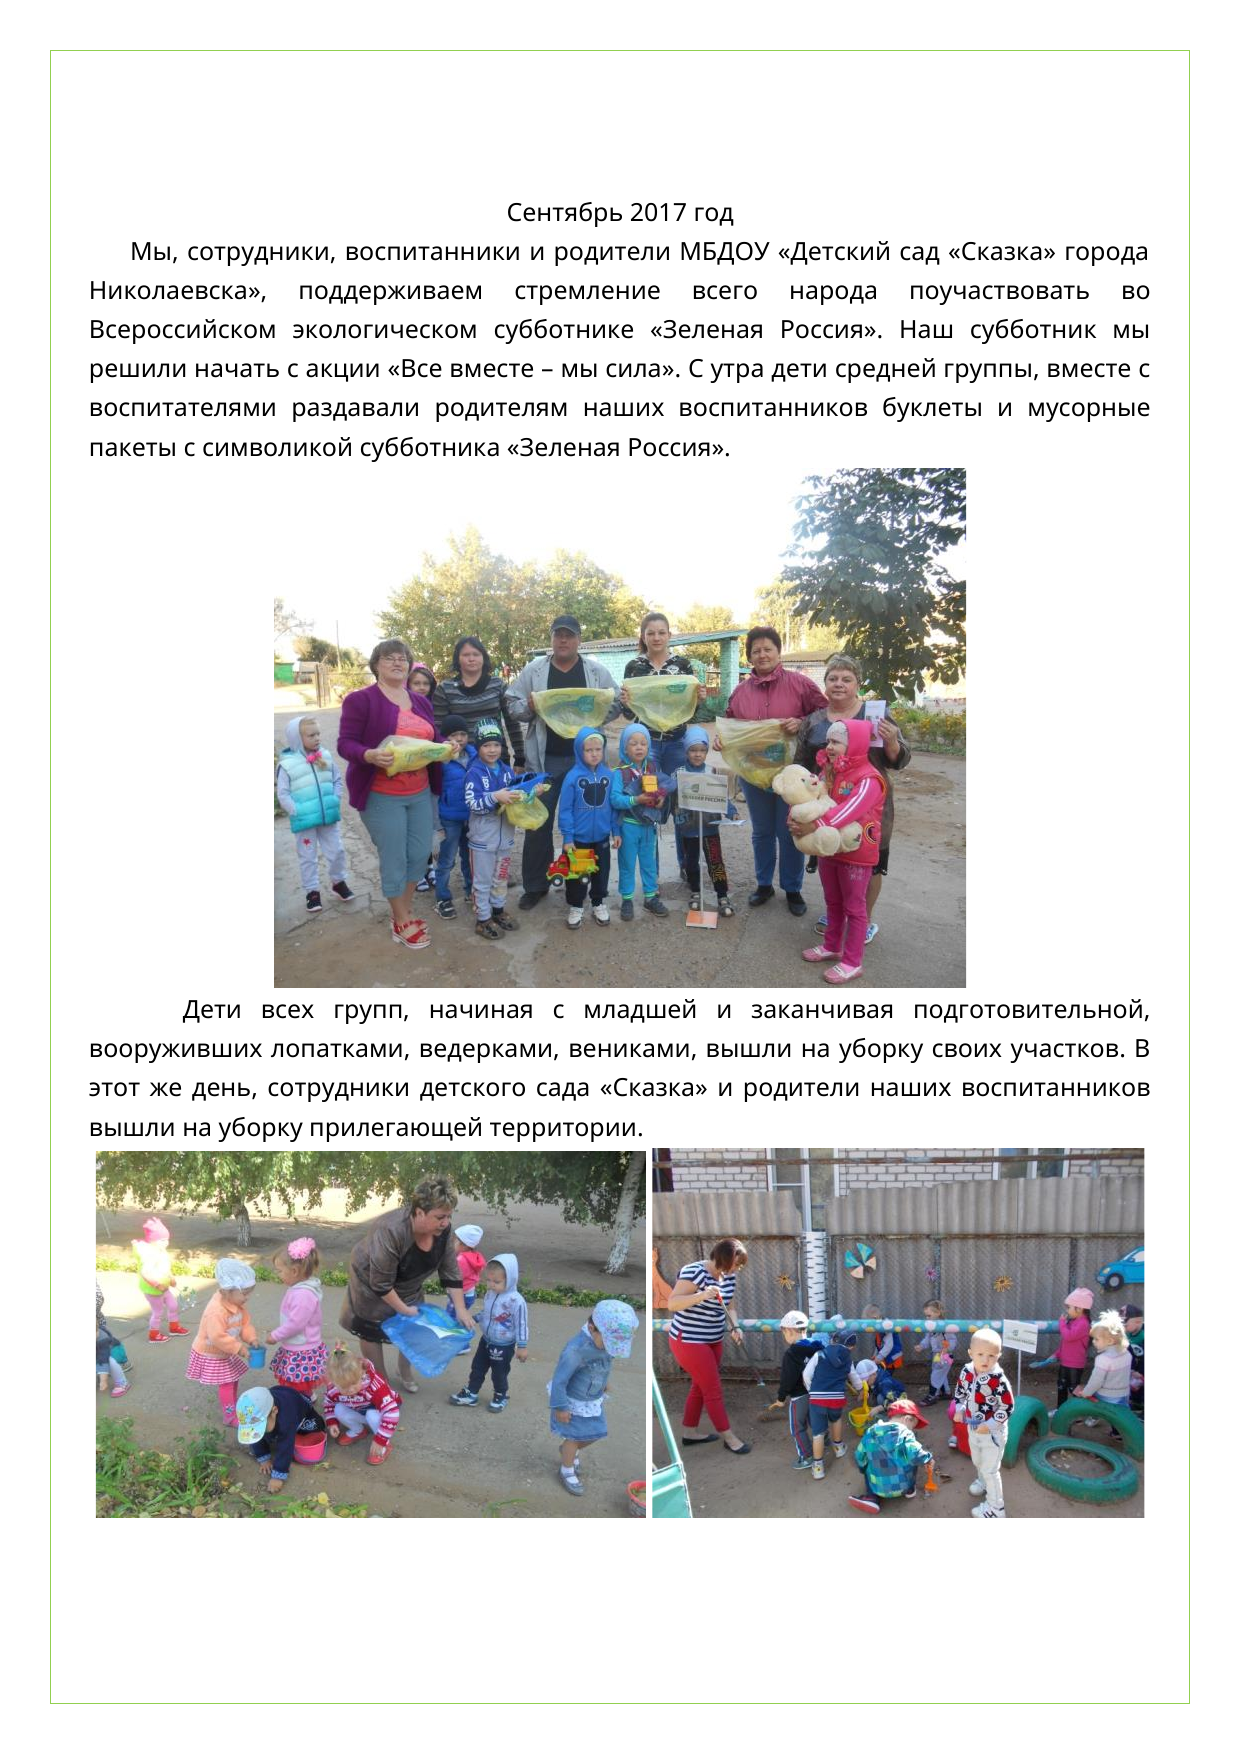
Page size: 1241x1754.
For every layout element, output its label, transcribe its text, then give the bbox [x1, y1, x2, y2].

text Сентябрь 2017 год [89, 194, 1152, 228]
picture [274, 468, 967, 988]
picture [95, 1151, 646, 1518]
picture [652, 1148, 1145, 1518]
text Мы, сотрудники, воспитанники и родители МБДОУ «Детский сад «Сказка» города Николаевска», поддерживаем стремление всего народа поучаствовать во Всероссийском экологическом субботнике «Зеленая Россия». Наш субботник мы решили начать с акции «Все вместе – мы сила». С утра дети средней группы, вместе с воспитателями раздавали родителям наших воспитанников буклеты и мусорные пакеты с символикой субботника «Зеленая Россия». [89, 233, 1152, 463]
text Дети всех групп, начиная с младшей и заканчивая подготовительной, вооруживших лопатками, ведерками, вениками, вышли на уборку своих участков. В этот же день, сотрудники детского сада «Сказка» и родители наших воспитанников вышли на уборку прилегающей территории. [89, 992, 1152, 1143]
